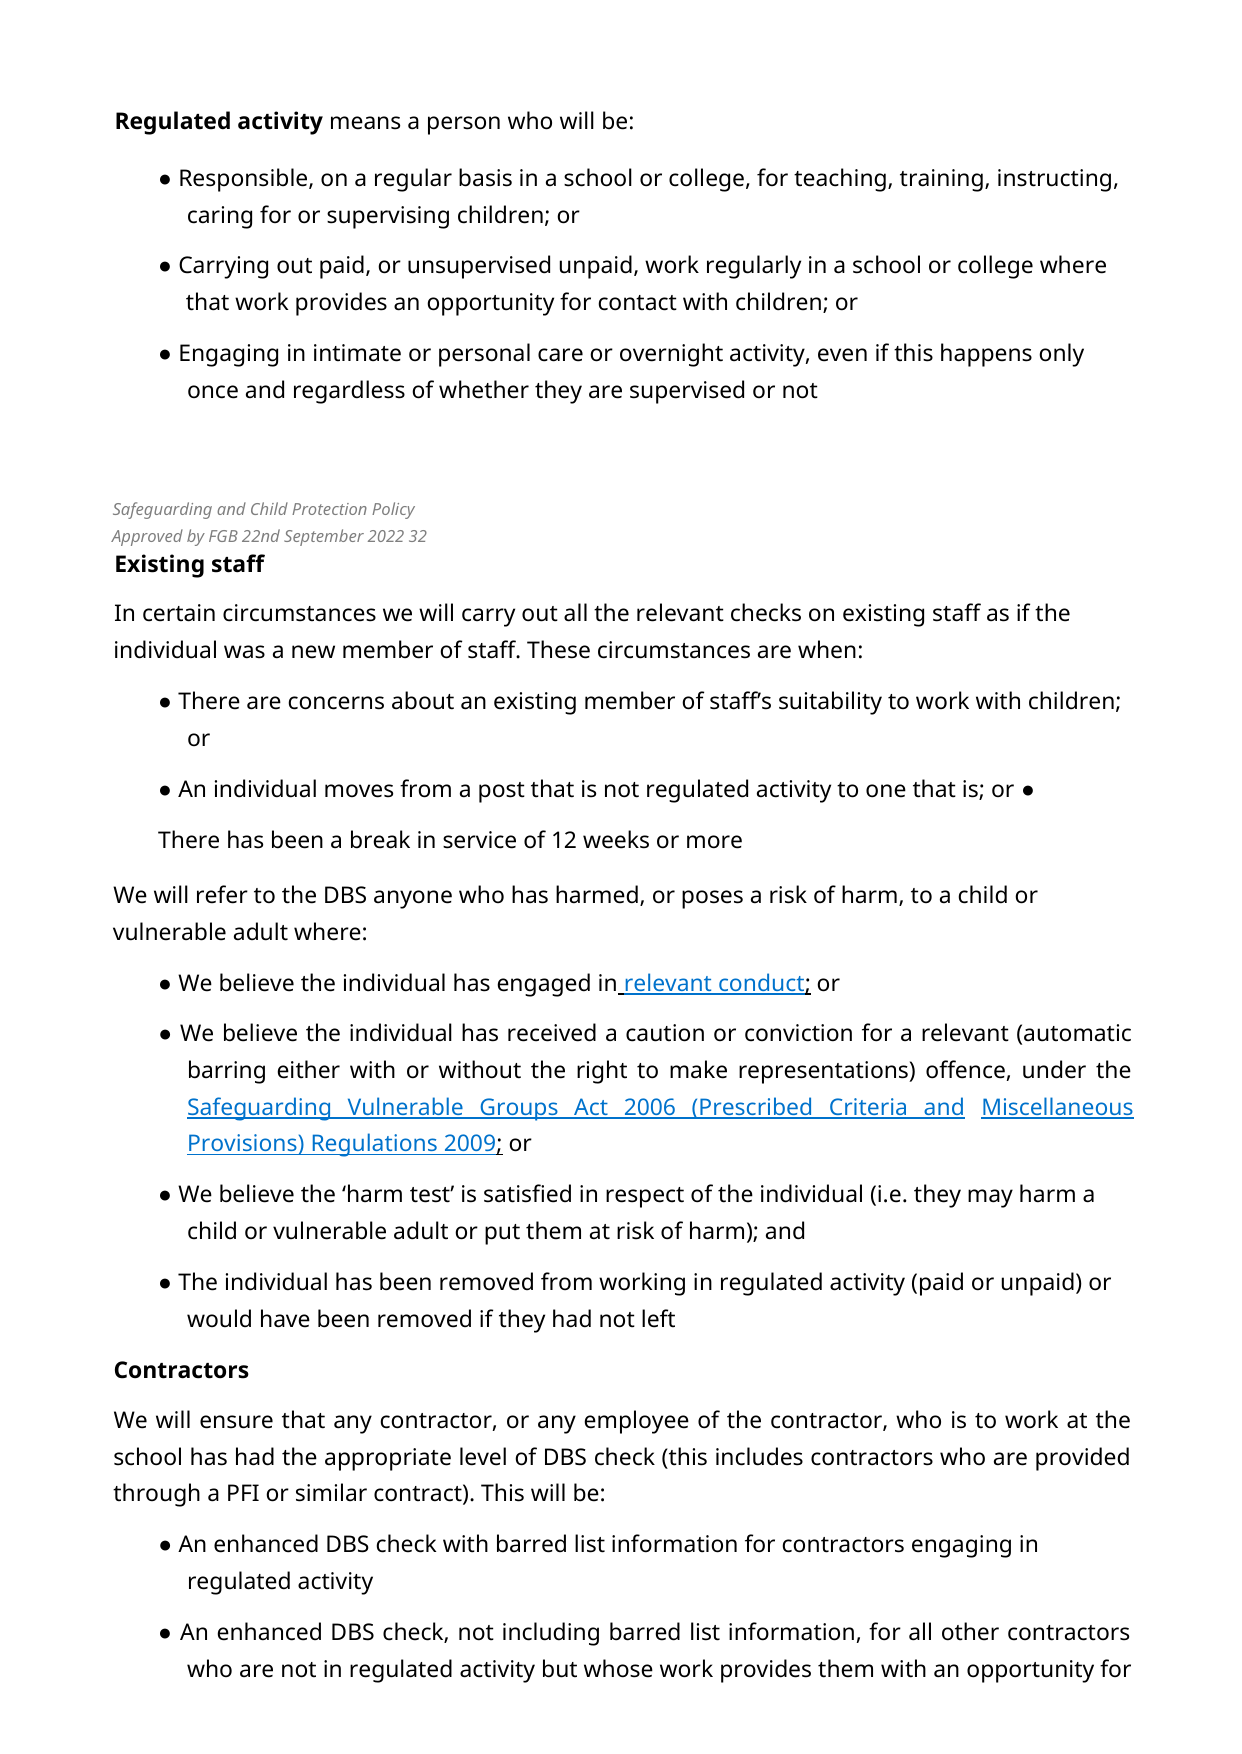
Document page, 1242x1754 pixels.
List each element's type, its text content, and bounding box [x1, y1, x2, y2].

text ● An enhanced DBS check with barred list information for contractors engaging in regulated activity [158, 1528, 1132, 1596]
text ● Responsible, on a regular basis in a school or college, for teaching, training, instructing, caring for or supervising children; or [158, 162, 1130, 230]
text ● An individual moves from a post that is not regulated activity to one that is; or ● There has been a break in service of 12 weeks or more [158, 773, 1045, 856]
text Approved by FGB 22nd September 2022 32 [112, 525, 1161, 548]
text Existing staff [114, 548, 1161, 579]
text In certain circumstances we will carry out all the relevant checks on existing staff as if the individual was a new member of staff. These circumstances are when: [113, 597, 1132, 666]
text Safeguarding and Child Protection Policy [112, 498, 1161, 521]
text ● We believe the individual has received a caution or conviction for a relevant (automatic barring either with or without the right to make representations) offence, under the Safeguarding Vulnerable Groups Act 2006 (Prescribed Criteria and Miscellaneous Provisions) Regulations 2009; or [158, 1017, 1133, 1158]
text Regulated activity means a person who will be: [114, 105, 1161, 136]
text ● We believe the ‘harm test’ is satisfied in respect of the individual (i.e. they may harm a child or vulnerable adult or put them at risk of harm); and [158, 1178, 1135, 1246]
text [158, 1616, 1132, 1684]
text We will refer to the DBS anyone who has harmed, or poses a risk of harm, to a child or vulnerable adult where: [113, 879, 1130, 947]
text ● Carrying out paid, or unsupervised unpaid, work regularly in a school or college where that work provides an opportunity for contact with children; or [158, 249, 1132, 318]
text ● We believe the individual has engaged in relevant conduct; or [158, 967, 1161, 998]
text ● There are concerns about an existing member of staff’s suitability to work with children; or [158, 685, 1132, 753]
text ● Engaging in intimate or personal care or overnight activity, even if this happens only once and regardless of whether they are supervised or not [158, 337, 1132, 405]
text ● The individual has been removed from working in regulated activity (paid or unpaid) or would have been removed if they had not left [158, 1266, 1130, 1334]
text We will ensure that any contractor, or any employee of the contractor, who is to work at the school has had the appropriate level of DBS check (this includes contractors who are provided through a PFI or similar contract). This will be: [113, 1403, 1132, 1508]
text Contractors [113, 1354, 1161, 1385]
